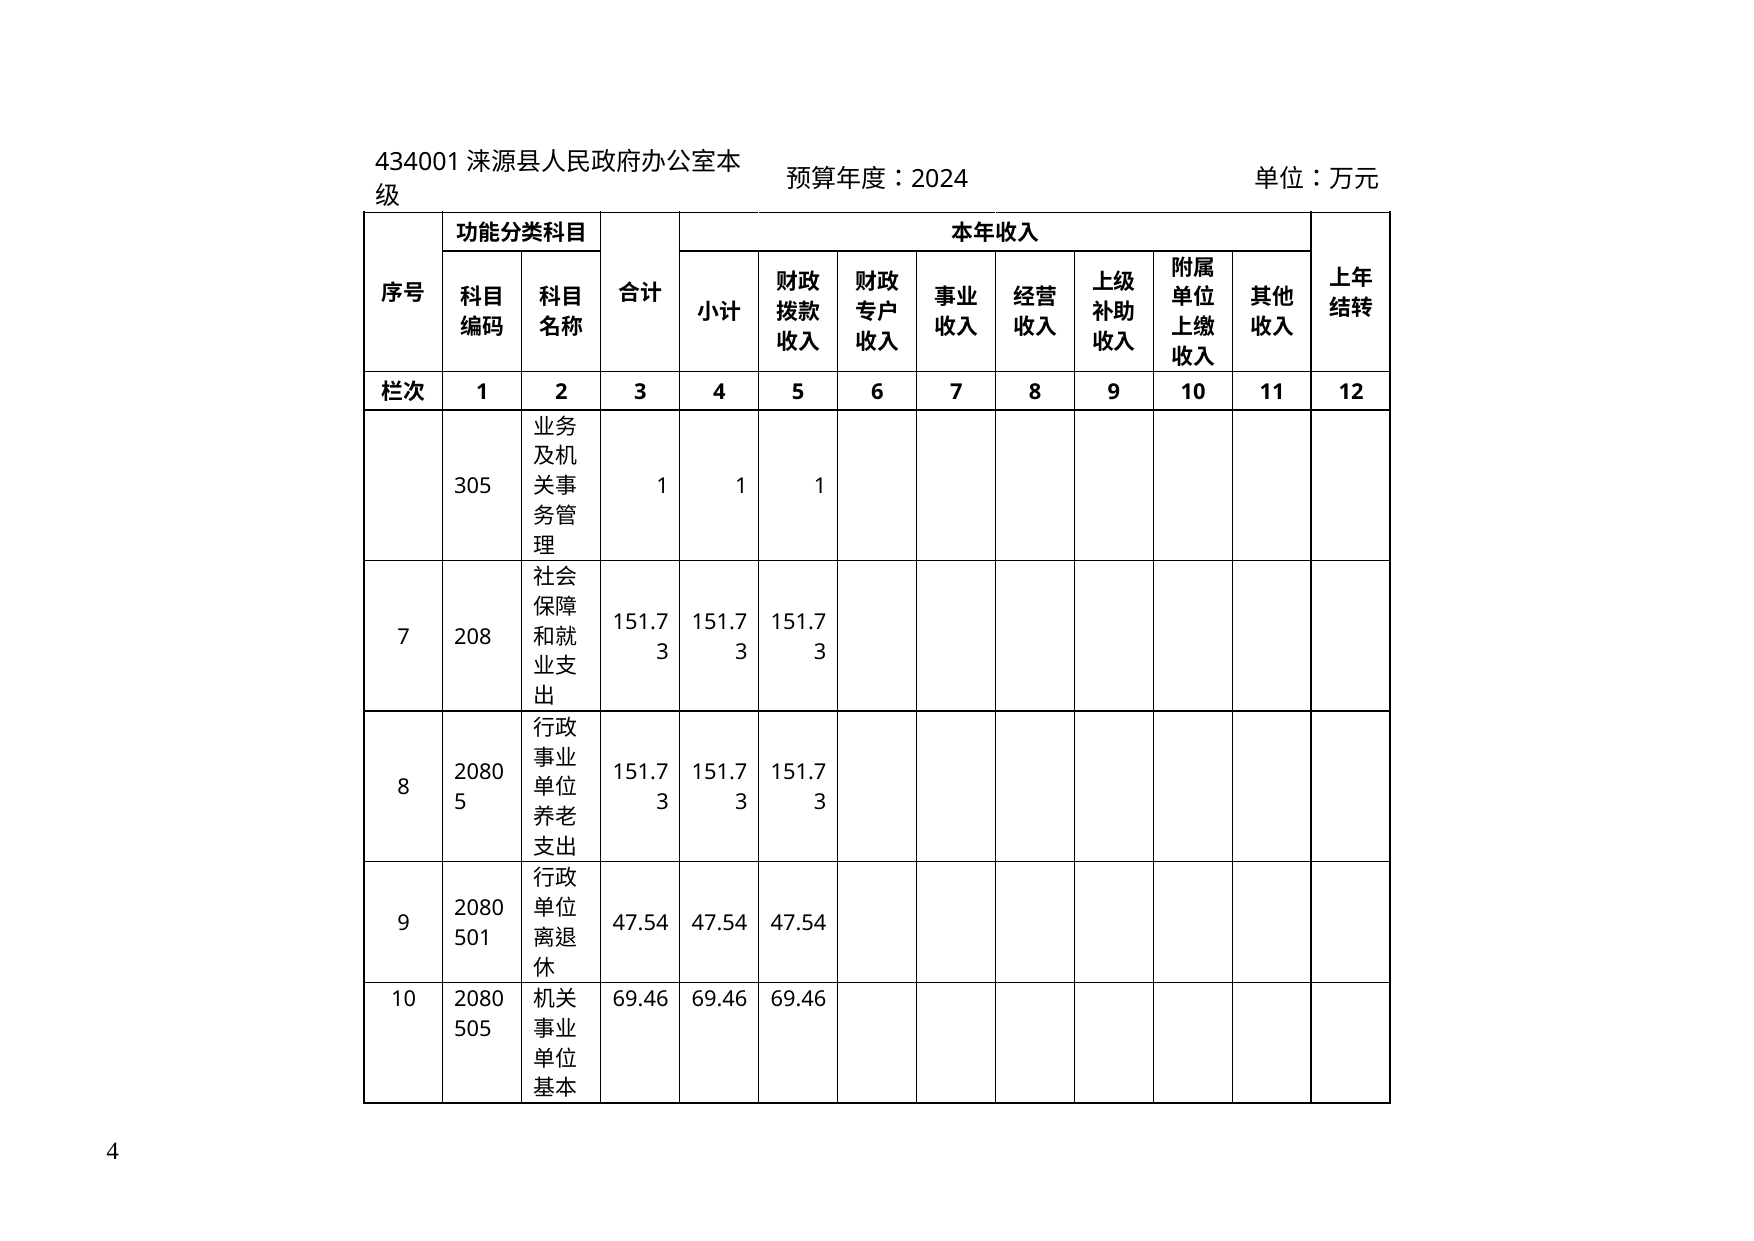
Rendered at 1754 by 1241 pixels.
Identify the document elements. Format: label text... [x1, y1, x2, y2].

table_cell [996, 561, 1074, 710]
table_cell [1154, 983, 1232, 1102]
table_cell 栏次 [365, 372, 442, 409]
table_cell [1075, 411, 1153, 559]
table_cell 115.11 [601, 411, 679, 559]
table_cell [996, 712, 1074, 861]
table_cell 69.46 [601, 983, 679, 1102]
table_cell [1233, 411, 1310, 559]
table_cell 2080505 [443, 983, 521, 1102]
table_cell 4 [680, 372, 758, 409]
table_cell 47.54 [680, 862, 758, 981]
table_cell [1075, 983, 1153, 1102]
table_cell 10 [1154, 372, 1232, 409]
table_header 单位：万元 [996, 143, 1389, 211]
table_cell 9 [1075, 372, 1153, 409]
table_cell [838, 983, 916, 1102]
table_cell [1075, 862, 1153, 981]
table_cell 机关事业单位基本养老保险缴费支出 [522, 983, 600, 1102]
table_cell 151.73 [601, 561, 679, 710]
table_cell 上年结转 [1312, 213, 1389, 371]
table_cell [1075, 561, 1153, 710]
table_cell [1154, 712, 1232, 861]
table_cell 8 [365, 712, 442, 861]
table_cell [1154, 862, 1232, 981]
table_cell 12 [1312, 372, 1389, 409]
table_cell [1233, 983, 1310, 1102]
table_cell [917, 862, 995, 981]
table_cell [838, 561, 916, 710]
table_cell 6 [838, 372, 916, 409]
table_cell 序号 [365, 213, 442, 371]
table_cell [838, 862, 916, 981]
table_cell 行政事业单位养老支出 [522, 712, 600, 861]
table_cell 小计 [680, 252, 758, 371]
table_cell 2080501 [443, 862, 521, 981]
table_cell [838, 411, 916, 559]
table_cell [1312, 983, 1389, 1102]
table_cell 社会保障和就业支出 [522, 561, 600, 710]
table_cell 115.11 [680, 411, 758, 559]
table_cell 151.73 [680, 712, 758, 861]
table_cell [1233, 712, 1310, 861]
table_cell [996, 411, 1074, 559]
table_cell 69.46 [759, 983, 837, 1102]
table_cell 经营收入 [996, 252, 1074, 371]
table_cell [1312, 561, 1389, 710]
table_cell 专项业务及机关事务管理 [522, 411, 600, 559]
table_cell 20805 [443, 712, 521, 861]
table_cell 115.11 [759, 411, 837, 559]
table_cell [1312, 411, 1389, 559]
table_cell 5 [759, 372, 837, 409]
table_cell [996, 983, 1074, 1102]
table_cell 9 [365, 862, 442, 981]
table_header 预算年度：2024 [759, 143, 995, 211]
table_cell 151.73 [680, 561, 758, 710]
table_cell 财政专户 收入 [838, 252, 916, 371]
table_cell 6 [365, 411, 442, 559]
table_cell 本年收入 [680, 213, 1310, 250]
table_cell 3 [601, 372, 679, 409]
table_cell 科目名称 [522, 252, 600, 371]
table_cell [1154, 561, 1232, 710]
table_cell 7 [365, 561, 442, 710]
table_cell [1233, 862, 1310, 981]
table_cell 69.46 [680, 983, 758, 1102]
table_cell 附属单位上缴收入 [1154, 252, 1232, 371]
table_cell 7 [917, 372, 995, 409]
table_cell [1154, 411, 1232, 559]
table_cell 上级补助收入 [1075, 252, 1153, 371]
table_cell 151.73 [601, 712, 679, 861]
table_cell 151.73 [759, 712, 837, 861]
table_cell [1312, 862, 1389, 981]
table_cell 47.54 [601, 862, 679, 981]
table_cell [917, 411, 995, 559]
table_cell 208 [443, 561, 521, 710]
table_cell [917, 712, 995, 861]
table_cell 财政拨款 收入 [759, 252, 837, 371]
table_cell [1233, 561, 1310, 710]
table_cell 1 [443, 372, 521, 409]
table_cell 2010305 [443, 411, 521, 559]
table_cell 47.54 [759, 862, 837, 981]
table_cell 11 [1233, 372, 1310, 409]
table_cell [917, 561, 995, 710]
table_cell [917, 983, 995, 1102]
table_cell 2 [522, 372, 600, 409]
table_cell [838, 712, 916, 861]
table_cell 事业收入 [917, 252, 995, 371]
table_cell [1075, 712, 1153, 861]
table_cell 科目 编码 [443, 252, 521, 371]
table_cell 合计 [601, 213, 679, 371]
table_cell 151.73 [759, 561, 837, 710]
table_header 434001涞源县人民政府办公室本级 [365, 143, 758, 211]
table_cell 其他收入 [1233, 252, 1310, 371]
table_cell 功能分类科目 [443, 213, 600, 250]
table_cell 8 [996, 372, 1074, 409]
table_cell [1312, 712, 1389, 861]
table_cell 行政单位离退休 [522, 862, 600, 981]
table_cell 10 [365, 983, 442, 1102]
table_cell [996, 862, 1074, 981]
